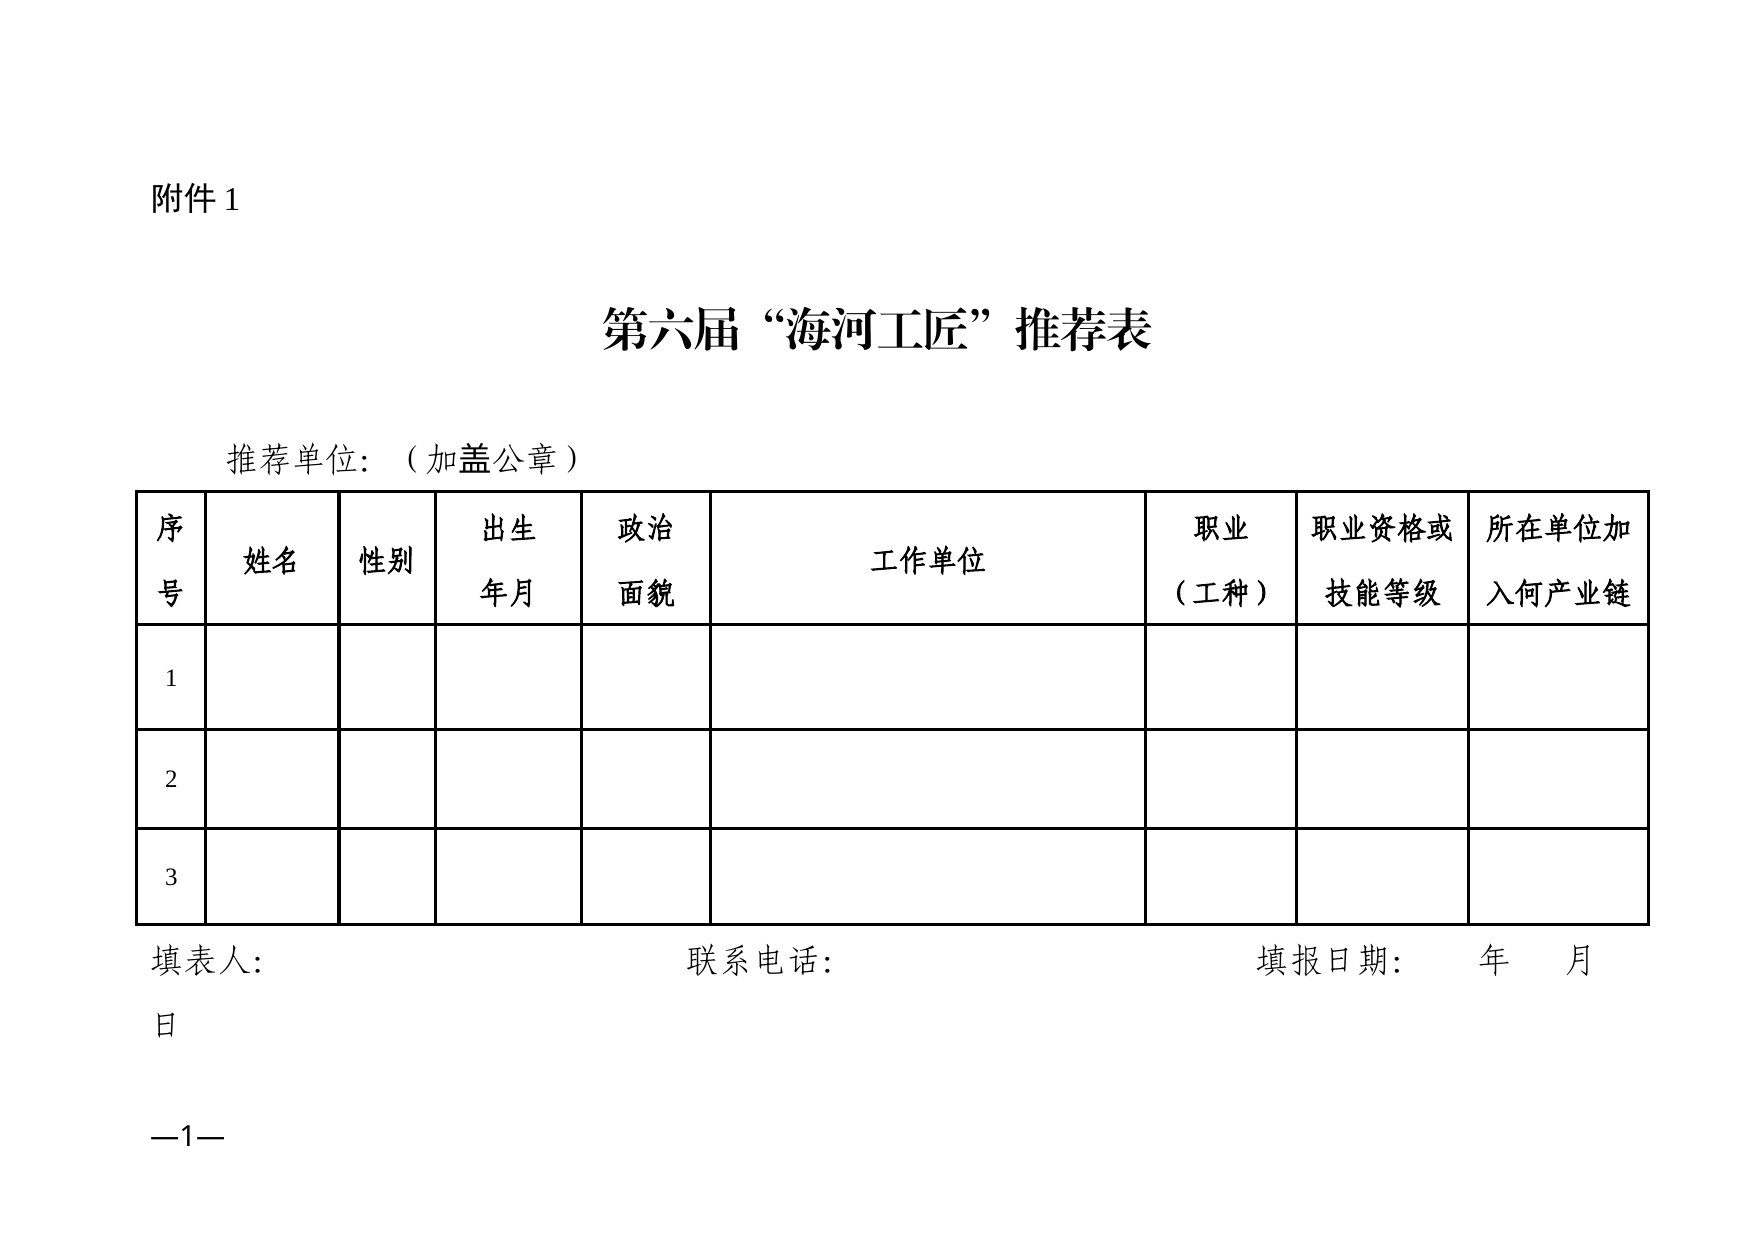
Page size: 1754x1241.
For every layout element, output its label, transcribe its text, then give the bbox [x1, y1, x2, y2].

table_cell [1147, 731, 1295, 827]
table_cell [712, 830, 1144, 923]
table_cell [1470, 626, 1647, 728]
table_cell [1147, 626, 1295, 728]
table_header 出生 年月 [437, 493, 580, 623]
table_cell [583, 830, 709, 923]
table_header 职业资格或 技能等级 [1298, 493, 1467, 623]
table_header 性别 [341, 493, 434, 623]
table_header 工作单位 [712, 493, 1144, 623]
table_cell [583, 731, 709, 827]
text 填表人： 联系电话： 填报日期： 年 月 日 [150, 926, 1604, 1056]
table_cell [1298, 731, 1467, 827]
text 附件1 [150, 165, 1604, 230]
table_cell [712, 731, 1144, 827]
table_header 政治 面貌 [583, 493, 709, 623]
table_cell [437, 830, 580, 923]
table_cell [712, 626, 1144, 728]
text 推荐单位：（加盖公章） [150, 425, 1604, 490]
table_cell [437, 731, 580, 827]
table_cell [1298, 830, 1467, 923]
table_header 所在单位加入何产业链 [1470, 493, 1647, 623]
table_cell [341, 626, 434, 728]
table_cell [341, 731, 434, 827]
table_cell 1 [138, 626, 204, 728]
table_cell [207, 830, 337, 923]
table_cell [341, 830, 434, 923]
table_header 姓名 [207, 493, 337, 623]
table_cell [583, 626, 709, 728]
table_cell 2 [138, 731, 204, 827]
table_cell [1147, 830, 1295, 923]
text 第六届“海河工匠”推荐表 [150, 295, 1604, 360]
table_cell [1470, 830, 1647, 923]
table_cell [1298, 626, 1467, 728]
table_cell [207, 731, 337, 827]
table_header 序号 [138, 493, 204, 623]
table_cell [1470, 731, 1647, 827]
table_cell [207, 626, 337, 728]
table_header 职业 （工种） [1147, 493, 1295, 623]
table_cell [437, 626, 580, 728]
table_cell 3 [138, 830, 204, 923]
